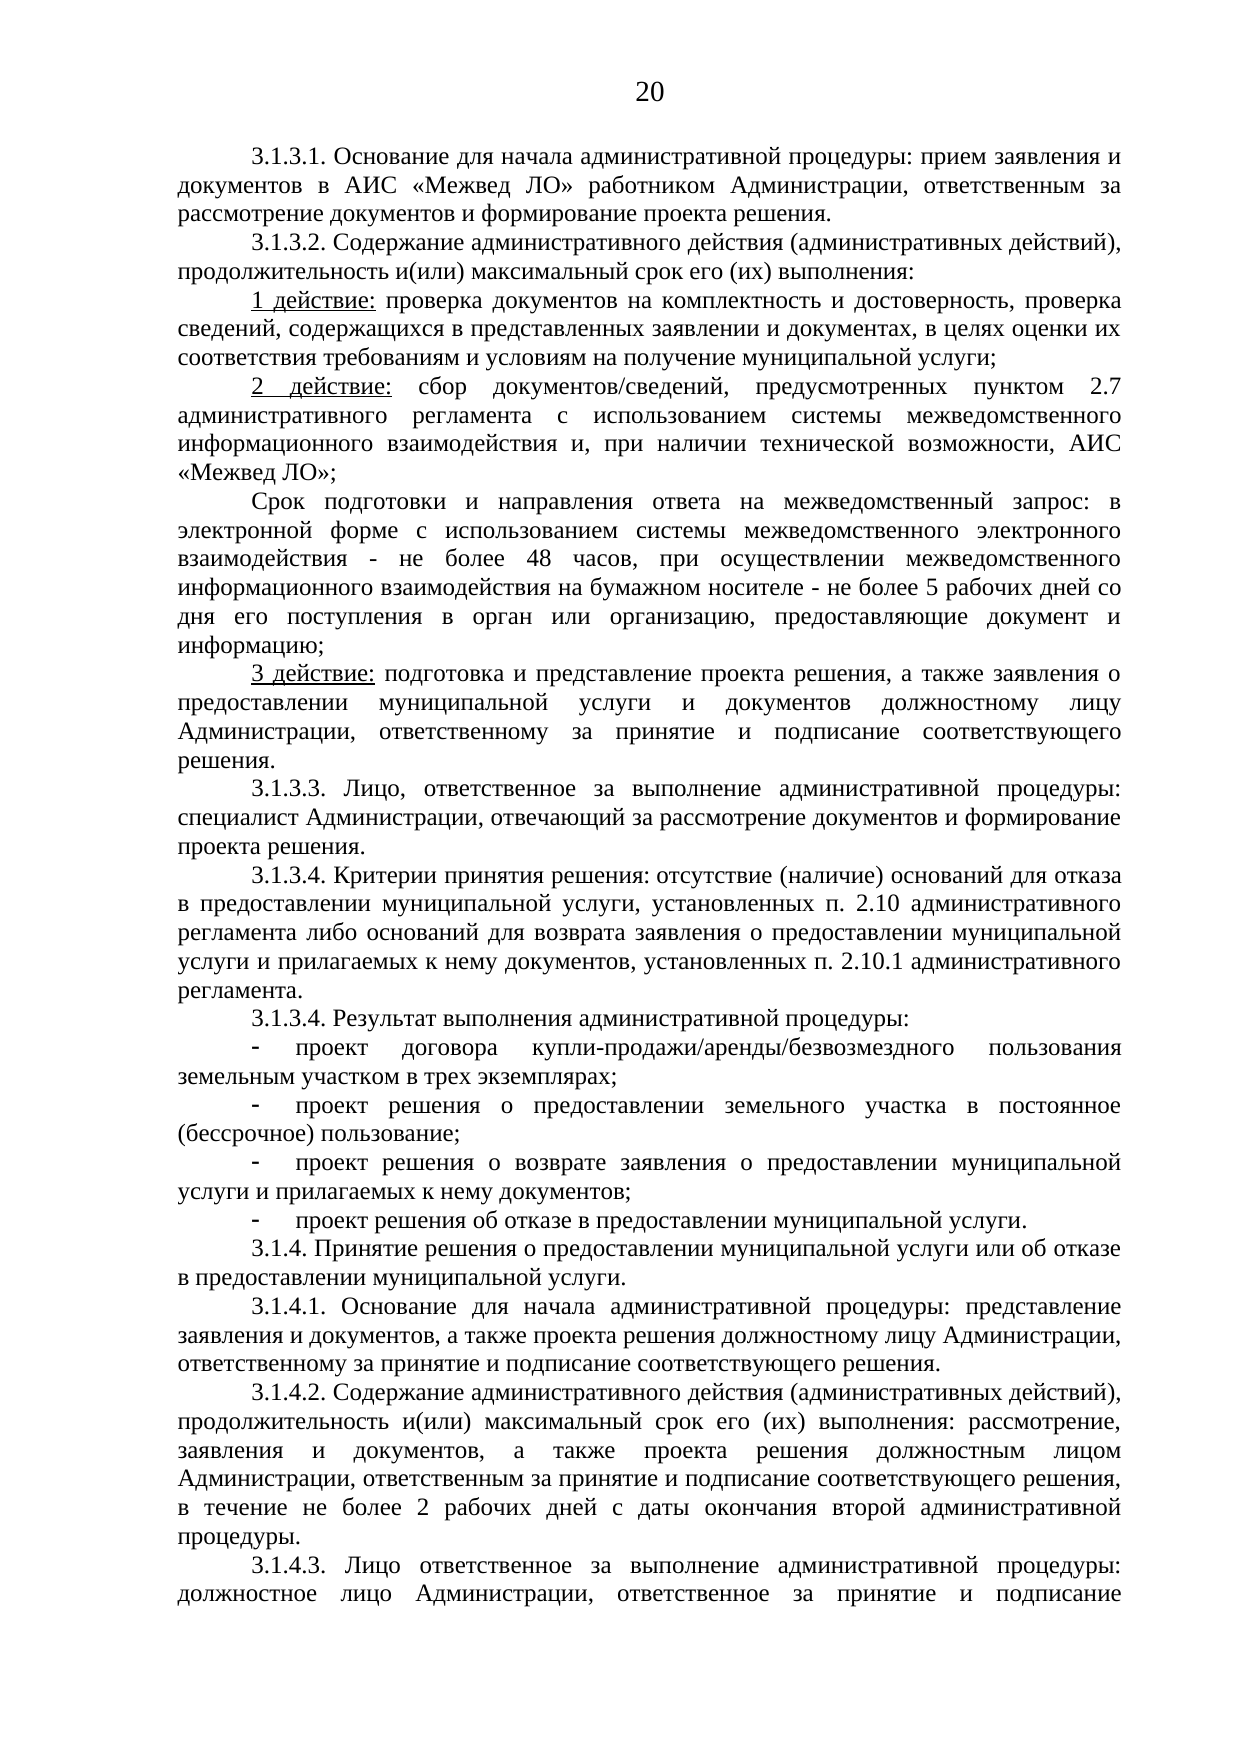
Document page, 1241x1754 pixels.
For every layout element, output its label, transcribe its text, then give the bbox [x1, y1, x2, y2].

text 3.1.3.4. Результат выполнения административной процедуры: [177, 1003, 1122, 1032]
text 1 действие: проверка документов на комплектность и достоверность, проверка сведений, содержащихся в представленных заявлении и документах, в целях оценки их соответствия требованиям и условиям на получение муниципальной услуги; [177, 285, 1122, 371]
text 3.1.4.2. Содержание административного действия (административных действий), продолжительность и(или) максимальный срок его (их) выполнения: рассмотрение, заявления и документов, а также проекта решения должностным лицом Администрации, ответственным за принятие и подписание соответствующего решения, в течение не более 2 рабочих дней с даты окончания второй административной процедуры. [177, 1377, 1122, 1550]
text 3.1.4.1. Основание для начала административной процедуры: представление заявления и документов, а также проекта решения должностному лицу Администрации, ответственному за принятие и подписание соответствующего решения. [177, 1291, 1122, 1377]
list проект решения об отказе в предоставлении муниципальной услуги. [177, 1205, 1122, 1233]
list проект договора купли-продажи/аренды/безвозмездного пользования земельным участком в трех экземплярах; [177, 1032, 1122, 1090]
text 3.1.4. Принятие решения о предоставлении муниципальной услуги или об отказе в предоставлении муниципальной услуги. [177, 1233, 1122, 1291]
list проект решения о возврате заявления о предоставлении муниципальной услуги и прилагаемых к нему документов; [177, 1147, 1122, 1205]
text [177, 1550, 1122, 1607]
text Срок подготовки и направления ответа на межведомственный запрос: в электронной форме с использованием системы межведомственного электронного взаимодействия - не более 48 часов, при осуществлении межведомственного информационного взаимодействия на бумажном носителе - не более 5 рабочих дней со дня его поступления в орган или организацию, предоставляющие документ и информацию; [177, 486, 1122, 658]
text 3 действие: подготовка и представление проекта решения, а также заявления о предоставлении муниципальной услуги и документов должностному лицу Администрации, ответственному за принятие и подписание соответствующего решения. [177, 658, 1122, 773]
text 3.1.3.2. Содержание административного действия (административных действий), продолжительность и(или) максимальный срок его (их) выполнения: [177, 227, 1122, 285]
text 3.1.3.3. Лицо, ответственное за выполнение административной процедуры: специалист Администрации, отвечающий за рассмотрение документов и формирование проекта решения. [177, 773, 1122, 860]
text 2 действие: сбор документов/сведений, предусмотренных пунктом 2.7 административного регламента с использованием системы межведомственного информационного взаимодействия и, при наличии технической возможности, АИС «Межвед ЛО»; [177, 371, 1122, 486]
text 3.1.3.4. Критерии принятия решения: отсутствие (наличие) оснований для отказа в предоставлении муниципальной услуги, установленных п. 2.10 административного регламента либо оснований для возврата заявления о предоставлении муниципальной услуги и прилагаемых к нему документов, установленных п. 2.10.1 административного регламента. [177, 860, 1122, 1003]
list проект решения о предоставлении земельного участка в постоянное (бессрочное) пользование; [177, 1090, 1122, 1147]
text 3.1.3.1. Основание для начала административной процедуры: прием заявления и документов в АИС «Межвед ЛО» работником Администрации, ответственным за рассмотрение документов и формирование проекта решения. [177, 141, 1122, 227]
